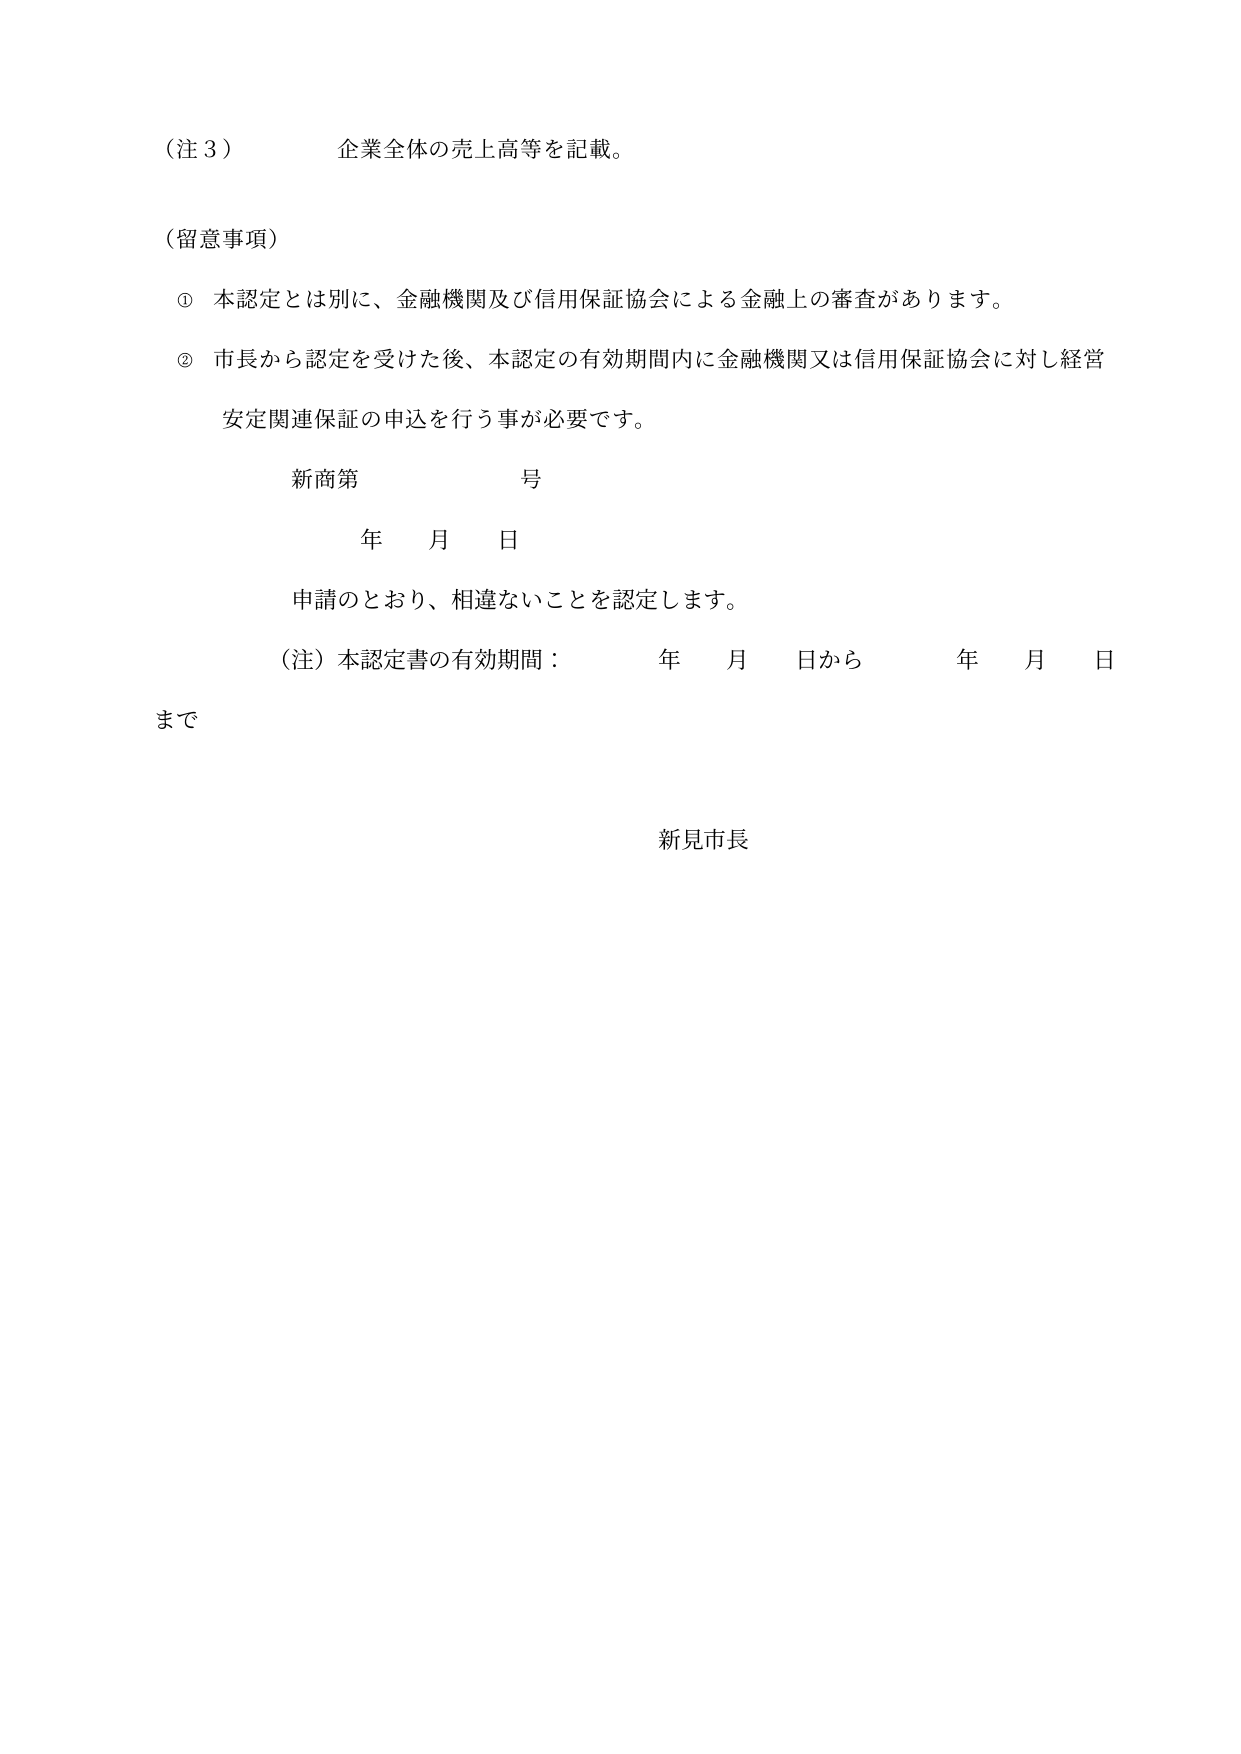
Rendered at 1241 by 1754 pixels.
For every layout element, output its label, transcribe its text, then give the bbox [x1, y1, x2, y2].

text （注）本認定書の有効期間： 年 月 日から 年 月 日まで [154, 628, 1116, 748]
text 年 月 日 [154, 508, 1116, 568]
text （留意事項） [154, 208, 1116, 268]
text ② 市長から認定を受けた後、本認定の有効期間内に金融機関又は信用保証協会に対し経営安定関連保証の申込を行う事が必要です。 [173, 328, 1116, 448]
text 新商第 号 [173, 448, 1116, 508]
text ① 本認定とは別に、金融機関及び信用保証協会による金融上の審査があります。 [173, 268, 1116, 328]
text （注３） 企業全体の売上高等を記載。 [154, 118, 1116, 178]
text 新見市長 [154, 808, 1116, 868]
text 申請のとおり、相違ないことを認定します。 [154, 568, 1116, 628]
